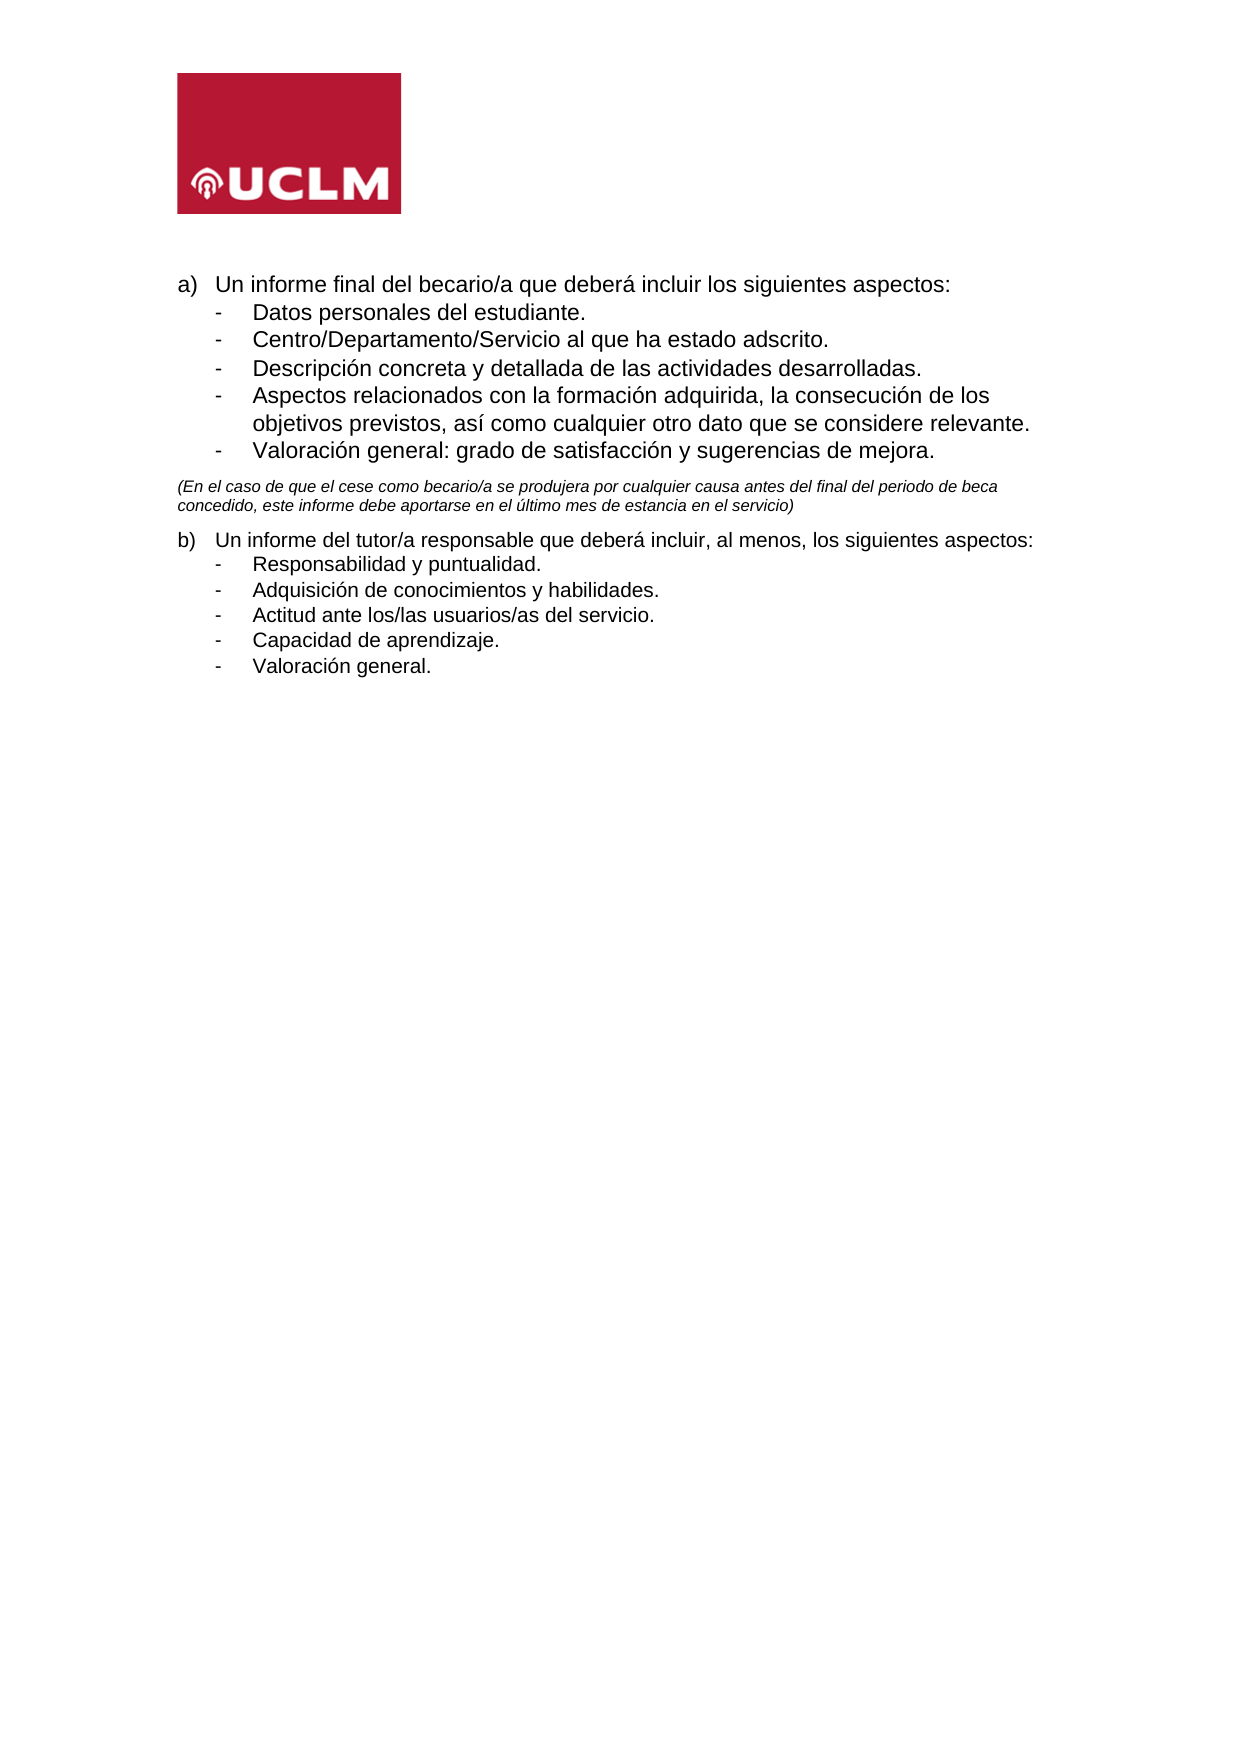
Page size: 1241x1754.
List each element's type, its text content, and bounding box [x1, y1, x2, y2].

list Datos personales del estudiante. [215, 298, 1063, 326]
list Adquisición de conocimientos y habilidades. [215, 577, 1063, 602]
list Responsabilidad y puntualidad. [215, 551, 1063, 577]
list Centro/Departamento/Servicio al que ha estado adscrito. [215, 326, 1063, 354]
list Un informe final del becario/a que deberá incluir los siguientes aspectos: [177, 271, 1063, 298]
list Valoración general: grado de satisfacción y sugerencias de mejora. [215, 436, 1063, 464]
text (En el caso de que el cese como becario/a se produjera por cualquier causa antes del final del periodo de beca concedido, este informe debe aportarse en el último mes de estancia en el servicio) [177, 477, 1063, 515]
list Aspectos relacionados con la formación adquirida, la consecución de los objetivos previstos, así como cualquier otro dato que se considere relevante. [215, 382, 1063, 436]
list Un informe del tutor/a responsable que deberá incluir, al menos, los siguientes aspectos: [177, 527, 1063, 551]
list Descripción concreta y detallada de las actividades desarrolladas. [215, 354, 1063, 382]
list Valoración general. [215, 653, 1063, 678]
list Actitud ante los/las usuarios/as del servicio. [215, 602, 1063, 628]
list Capacidad de aprendizaje. [215, 628, 1063, 653]
picture [177, 73, 402, 214]
